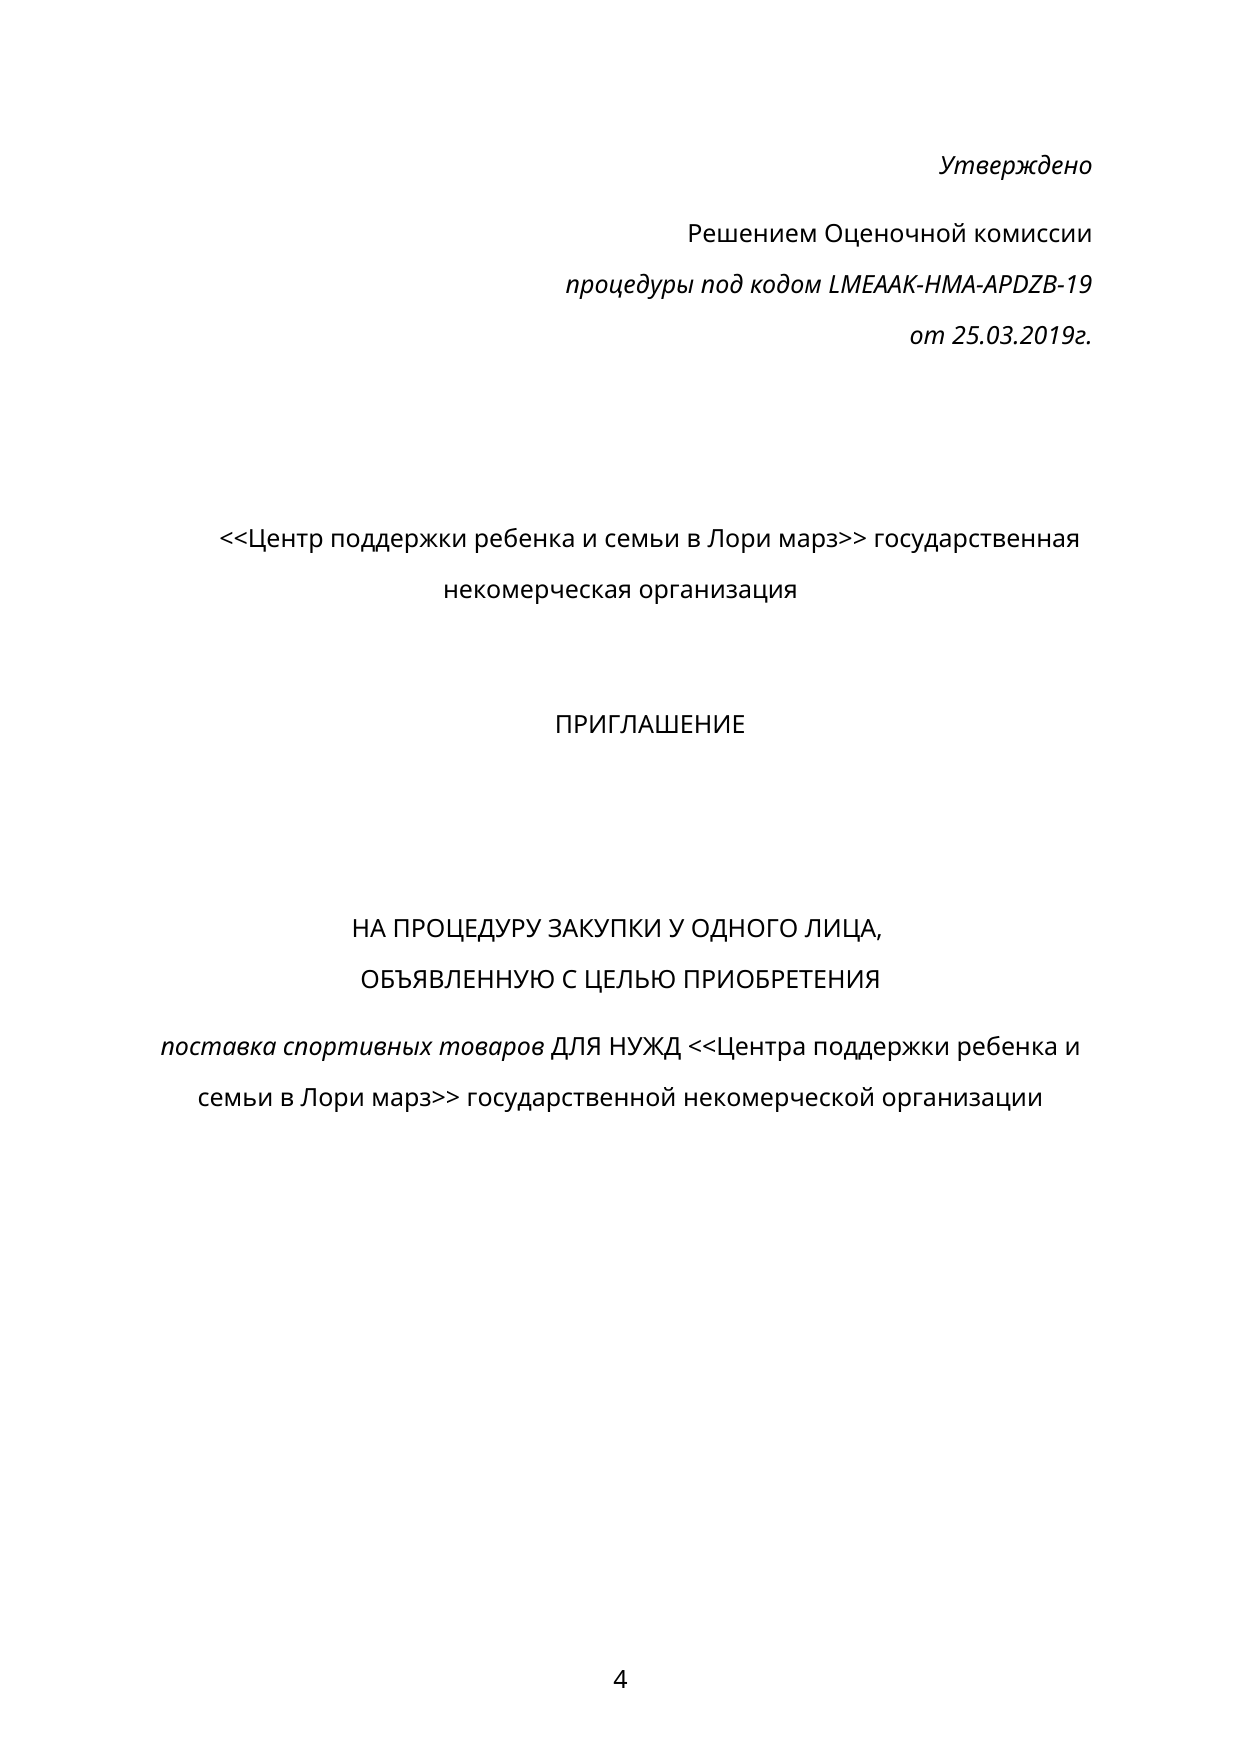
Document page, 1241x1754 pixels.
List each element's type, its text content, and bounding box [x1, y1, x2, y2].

text <<Центр поддержки ребенка и семьи в Лори марз>> государственная некомерческая организация [148, 521, 1093, 606]
text Решением Оценочной комиссии процедуры под кодом LMEAAK-HMA-APDZB-19 от 25.03.2019г. [148, 215, 1092, 352]
text поставка спортивных товаров ДЛЯ НУЖД <<Центрa поддержки ребенка и семьи в Лори марз>> государственной некомерческой организации [148, 1029, 1093, 1114]
text Утверждено [148, 148, 1092, 182]
text ПРИГЛАШЕНИЕ [148, 707, 1093, 741]
text НА ПРОЦЕДУРУ ЗАКУПКИ У ОДНОГО ЛИЦА, ОБЪЯВЛЕННУЮ С ЦЕЛЬЮ ПРИОБРЕТЕНИЯ [148, 910, 1093, 995]
